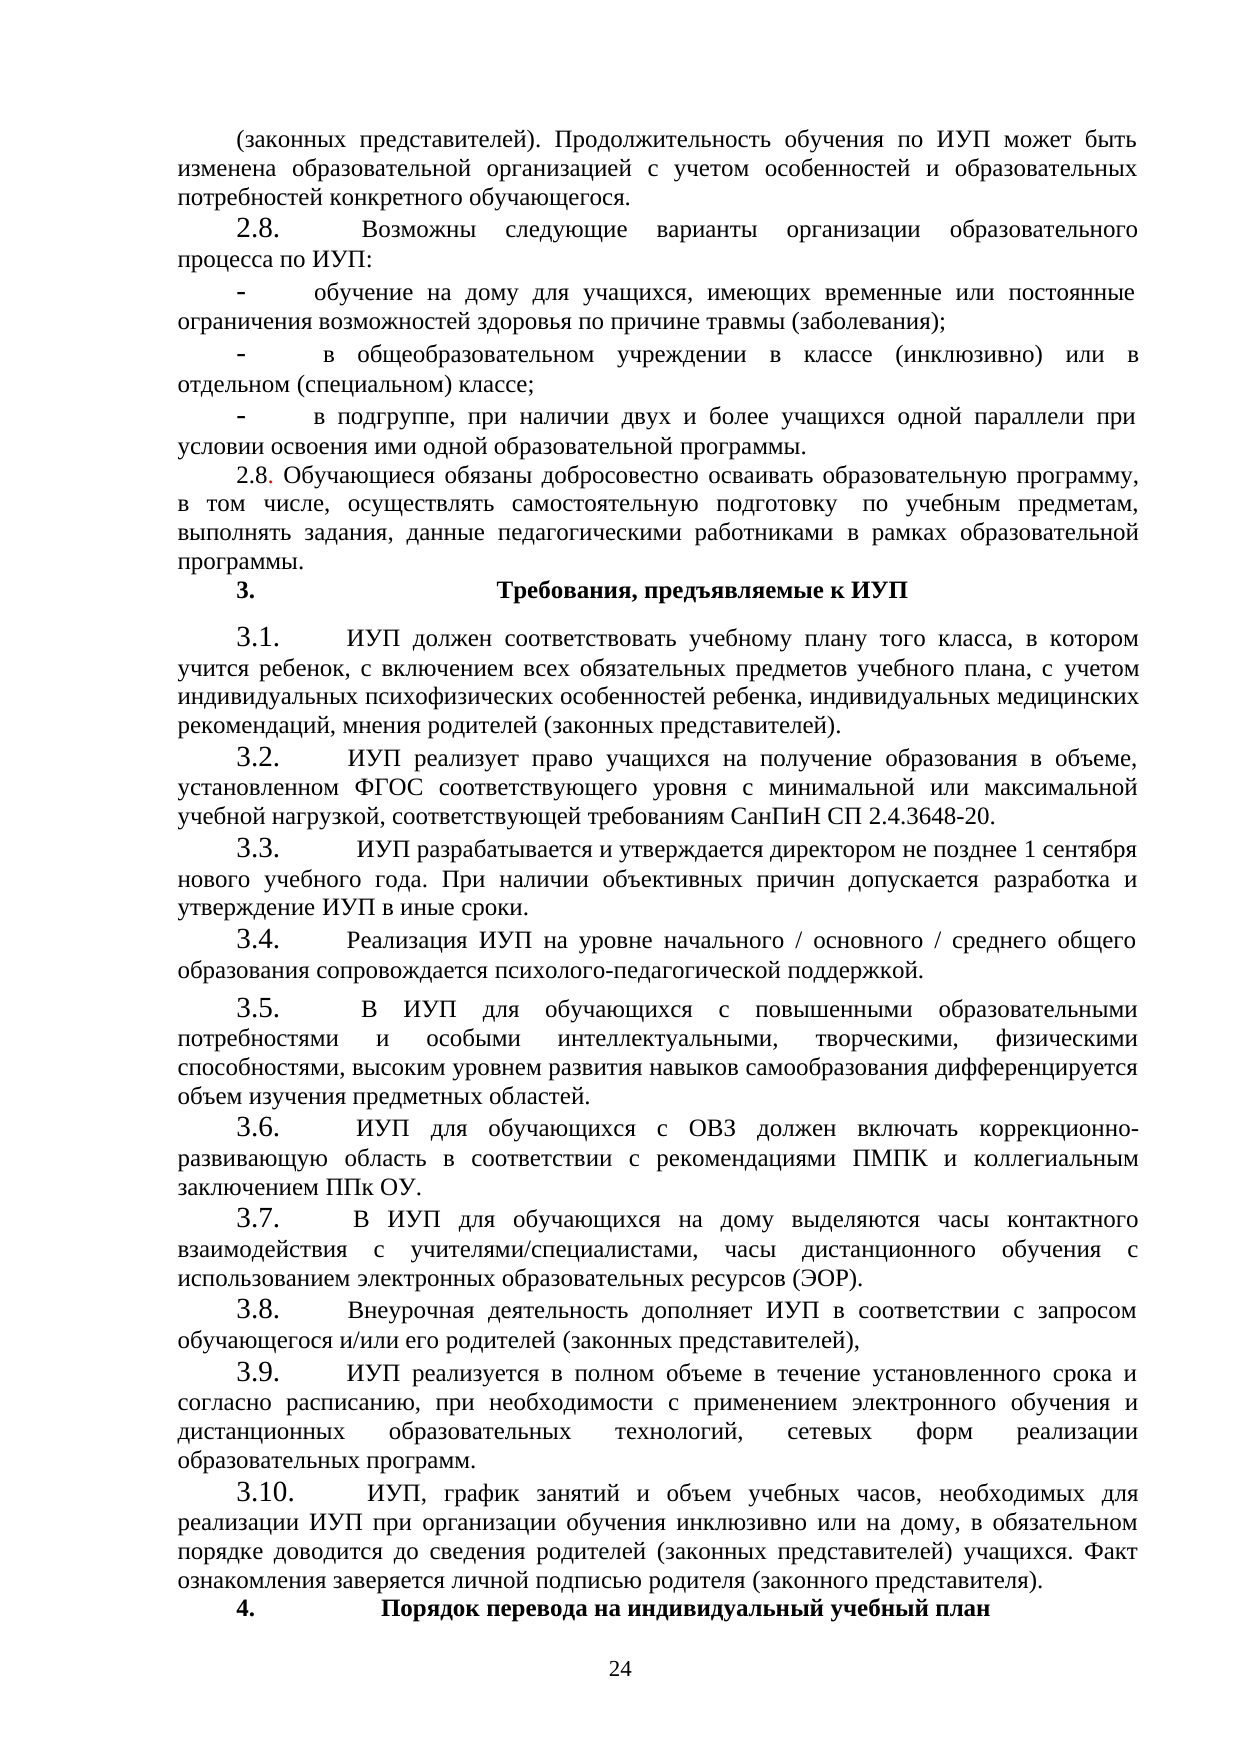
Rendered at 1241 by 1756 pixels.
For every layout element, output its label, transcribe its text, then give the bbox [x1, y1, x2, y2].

list В ИУП для обучающихся с повышенными образовательными потребностями и особыми интеллектуальными, творческими, физическими способностями, высоким уровнем развития навыков самообразования дифференцируется объем изучения предметных областей. [177, 990, 1138, 1109]
list в общеобразовательном учреждении в классе (инклюзивно) или в отдельном (специальном) классе; [177, 335, 1139, 397]
list Реализация ИУП на уровне начального / основного / среднего общего образования сопровождается психолого-педагогической поддержкой. [177, 921, 1137, 984]
subtitle Порядок перевода на индивидуальный учебный план [177, 1593, 1152, 1622]
list ИУП реализует право учащихся на получение образования в объеме, установленном ФГОС соответствующего уровня с минимальной или максимальной учебной нагрузкой, соответствующей требованиям СанПиН СП 2.4.3648-20. [177, 739, 1138, 830]
subtitle Требования, предъявляемые к ИУП [177, 575, 1152, 603]
text 2.8. Обучающиеся обязаны добросовестно осваивать образовательную программу, в том числе, осуществлять самостоятельную подготовку по учебным предметам, выполнять задания, данные педагогическими работниками в рамках образовательной программы. [177, 460, 1139, 575]
list ИУП должен соответствовать учебному плану того класса, в котором учится ребенок, с включением всех обязательных предметов учебного плана, с учетом индивидуальных психофизических особенностей ребенка, индивидуальных медицинских рекомендаций, мнения родителей (законных представителей). [177, 619, 1139, 739]
text (законных представителей). Продолжительность обучения по ИУП может быть изменена образовательной организацией с учетом особенностей и образовательных потребностей конкретного обучающегося. [177, 124, 1138, 210]
list Возможны следующие варианты организации образовательного процесса по ИУП: [177, 211, 1138, 273]
list В ИУП для обучающихся на дому выделяются часы контактного взаимодействия с учителями/специалистами, часы дистанционного обучения с использованием электронных образовательных ресурсов (ЭОР). [177, 1201, 1139, 1292]
list ИУП для обучающихся с ОВЗ должен включать коррекционно- развивающую область в соответствии с рекомендациями ПМПК и коллегиальным заключением ППк ОУ. [177, 1109, 1139, 1201]
list ИУП разрабатывается и утверждается директором не позднее 1 сентября нового учебного года. При наличии объективных причин допускается разработка и утверждение ИУП в иные сроки. [177, 830, 1137, 921]
list ИУП реализуется в полном объеме в течение установленного срока и согласно расписанию, при необходимости с применением электронного обучения и дистанционных образовательных технологий, сетевых форм реализации образовательных программ. [177, 1354, 1138, 1474]
list ИУП, график занятий и объем учебных часов, необходимых для реализации ИУП при организации обучения инклюзивно или на дому, в обязательном порядке доводится до сведения родителей (законных представителей) учащихся. Факт ознакомления заверяется личной подписью родителя (законного представителя). [177, 1474, 1138, 1593]
list обучение на дому для учащихся, имеющих временные или постоянные ограничения возможностей здоровья по причине травмы (заболевания); [177, 273, 1136, 335]
list Внеурочная деятельность дополняет ИУП в соответствии с запросом обучающегося и/или его родителей (законных представителей), [177, 1292, 1137, 1354]
list в подгруппе, при наличии двух и более учащихся одной параллели при условии освоения ими одной образовательной программы. [177, 397, 1137, 460]
